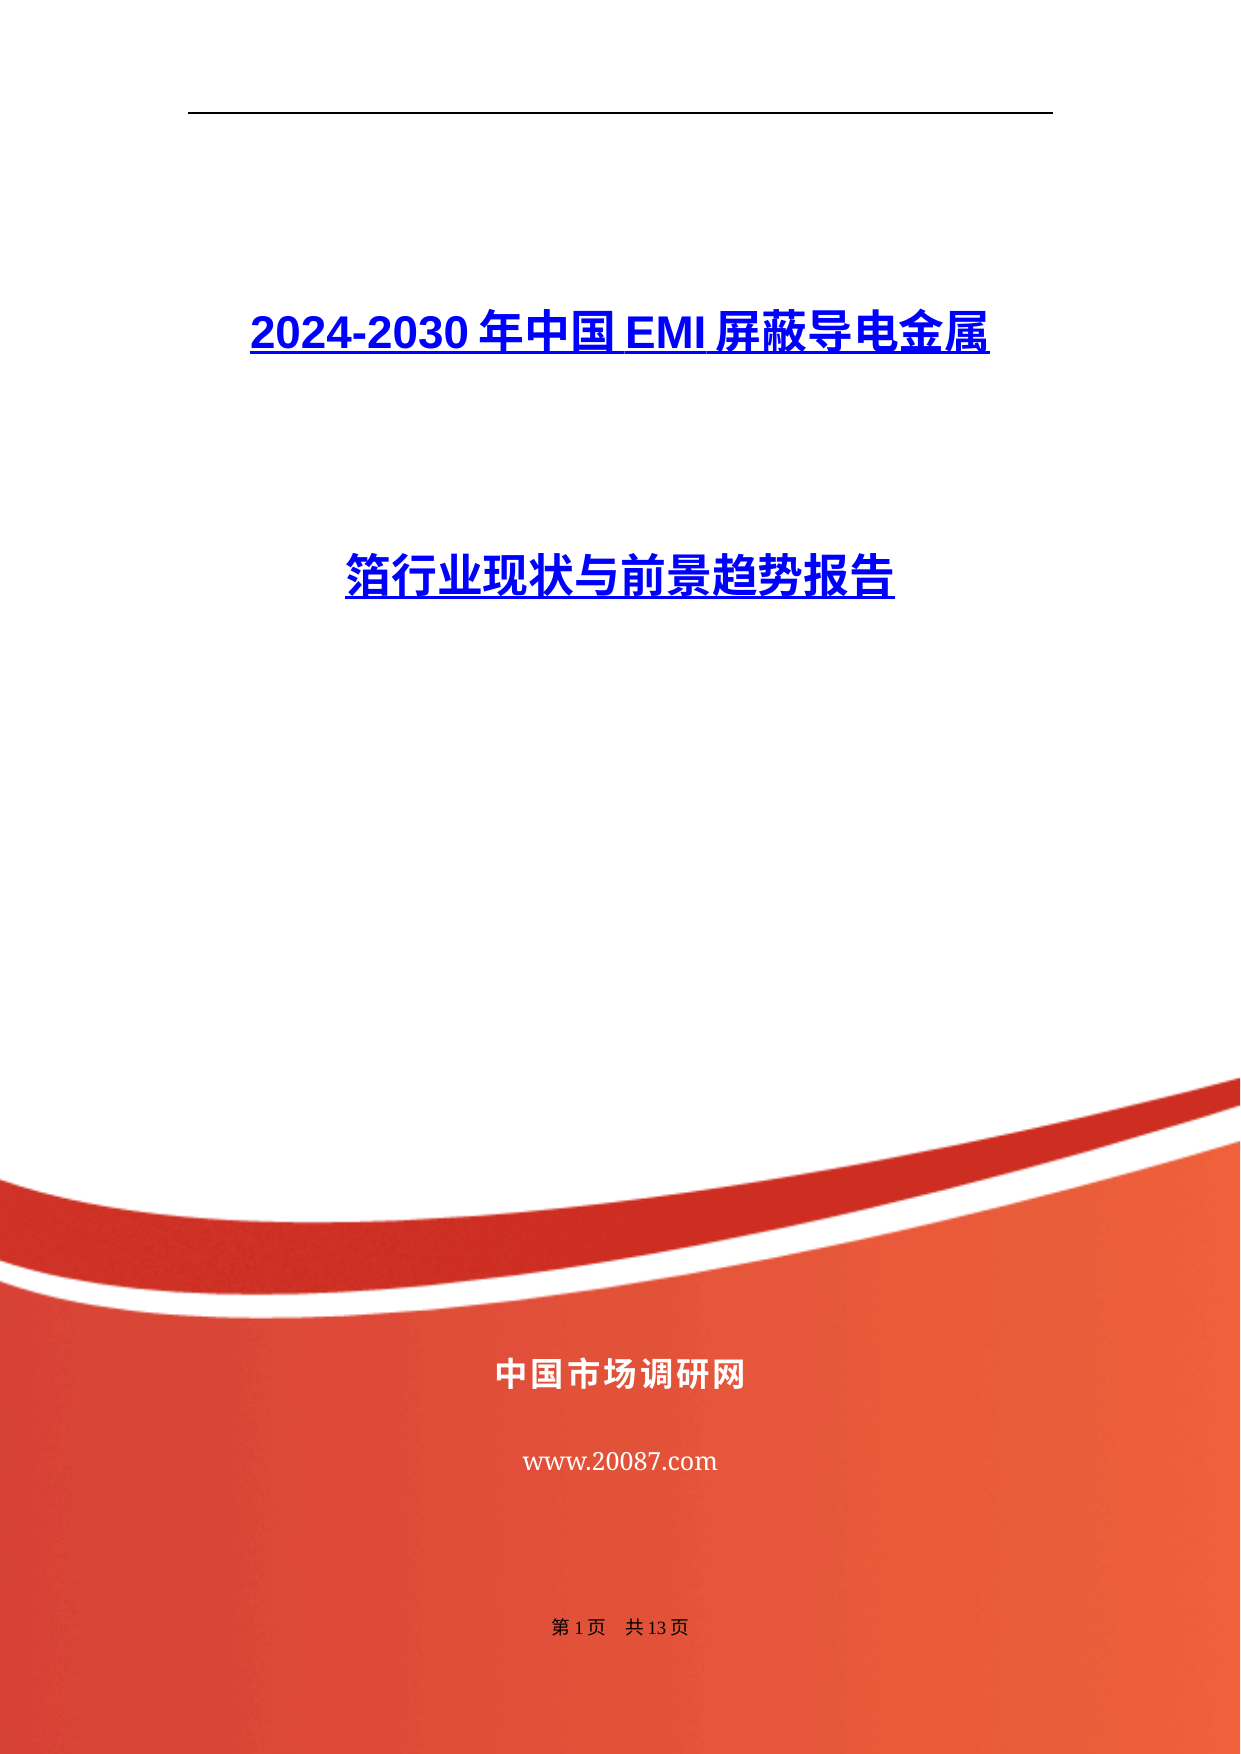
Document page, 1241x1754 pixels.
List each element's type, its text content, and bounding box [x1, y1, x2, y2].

table_header 2024-2030年中国EMI屏蔽导电金属箔行业现状与前景趋势报告 [188, 207, 1053, 773]
text www.20087.com [187, 1428, 1053, 1493]
subtitle 中国市场调研网 [187, 1339, 1053, 1404]
picture [0, 1006, 1241, 1754]
